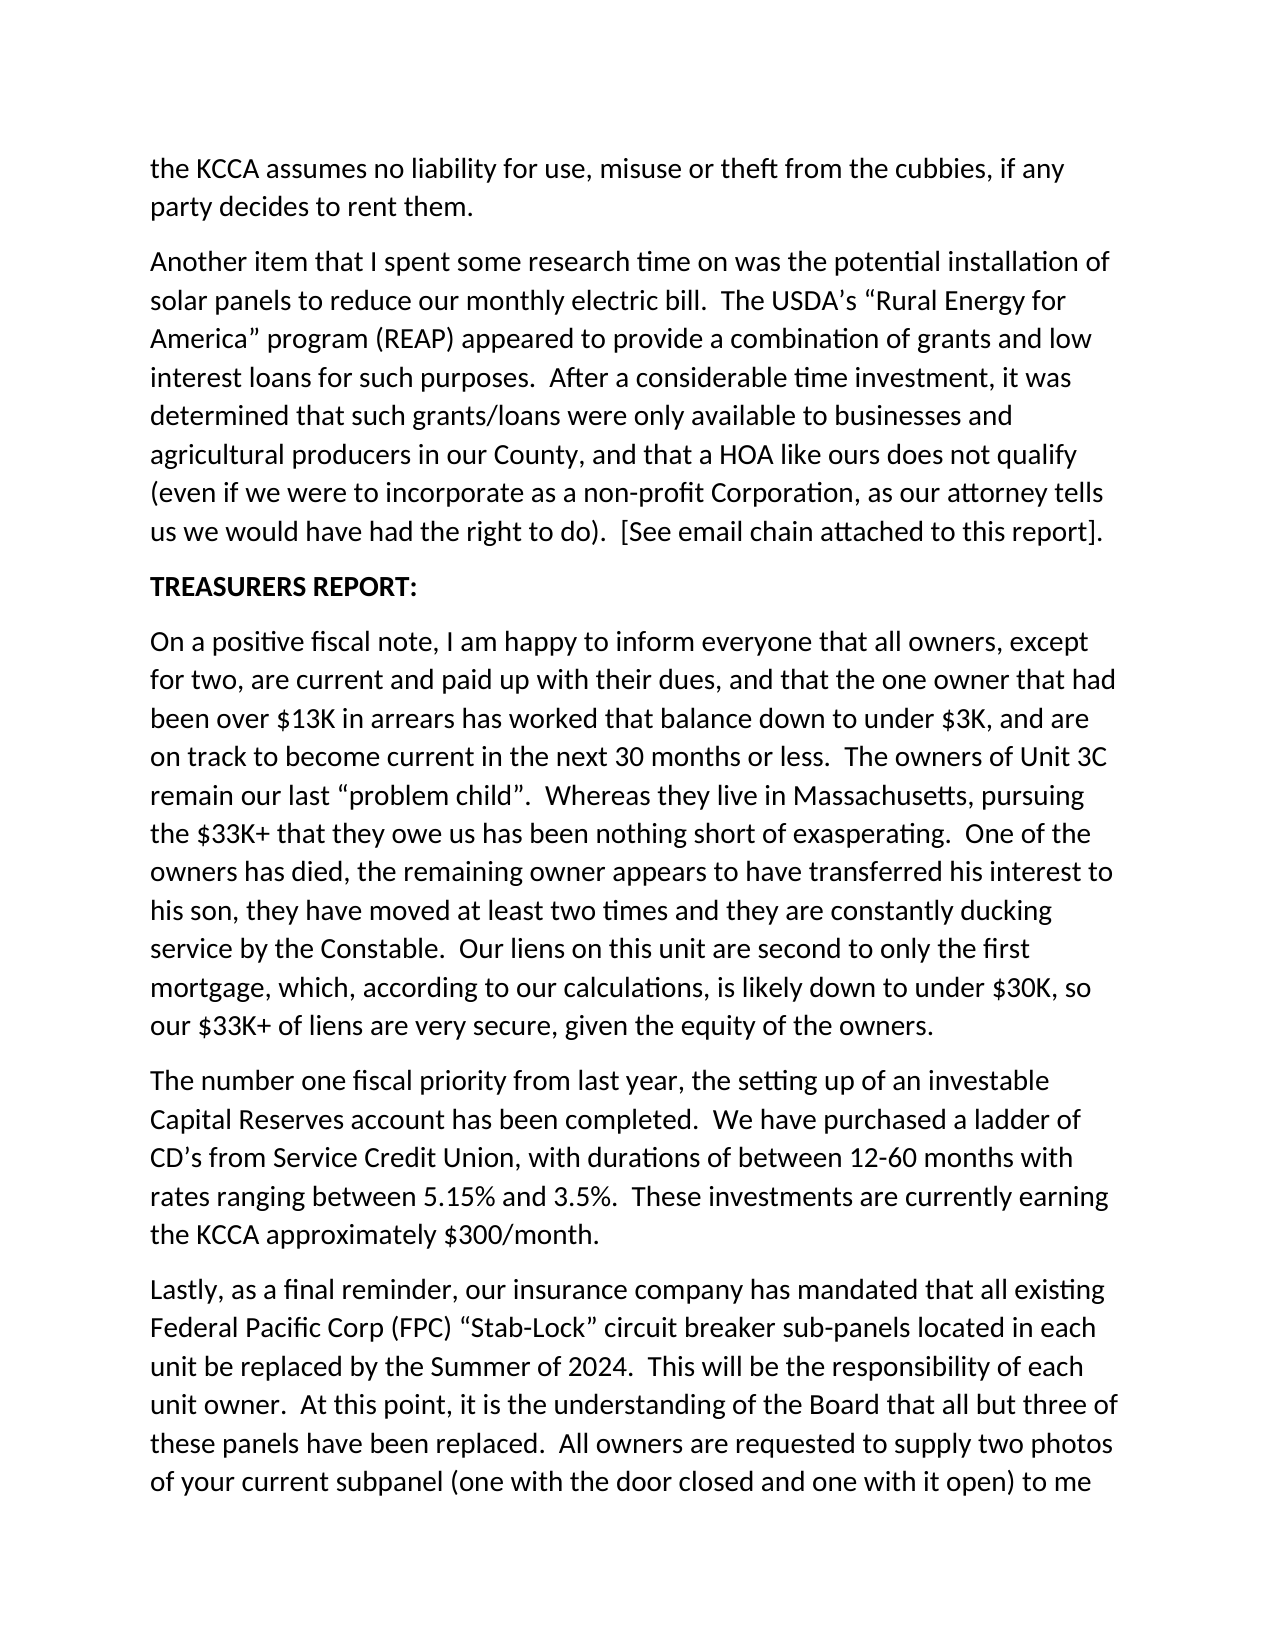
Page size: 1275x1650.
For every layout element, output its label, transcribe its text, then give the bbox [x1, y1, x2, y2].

text TREASURERS REPORT: [150, 568, 1125, 603]
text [150, 1271, 1125, 1499]
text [150, 150, 1125, 224]
text The number one fiscal priority from last year, the setting up of an investable Capital Reserves account has been completed. We have purchased a ladder of CD’s from Service Credit Union, with durations of between 12-60 months with rates ranging between 5.15% and 3.5%. These investments are currently earning the KCCA approximately $300/month. [150, 1062, 1125, 1252]
text On a positive fiscal note, I am happy to inform everyone that all owners, except for two, are current and paid up with their dues, and that the one owner that had been over $13K in arrears has worked that balance down to under $3K, and are on track to become current in the next 30 months or less. The owners of Unit 3C remain our last “problem child”. Whereas they live in Massachusetts, pursuing the $33K+ that they owe us has been nothing short of exasperating. One of the owners has died, the remaining owner appears to have transferred his interest to his son, they have moved at least two times and they are constantly ducking service by the Constable. Our liens on this unit are second to only the first mortgage, which, according to our calculations, is likely down to under $30K, so our $33K+ of liens are very secure, given the equity of the owners. [150, 623, 1125, 1043]
text Another item that I spent some research time on was the potential installation of solar panels to reduce our monthly electric bill. The USDA’s “Rural Energy for America” program (REAP) appeared to provide a combination of grants and low interest loans for such purposes. After a considerable time investment, it was determined that such grants/loans were only available to businesses and agricultural producers in our County, and that a HOA like ours does not qualify (even if we were to incorporate as a non-profit Corporation, as our attorney tells us we would have had the right to do). [See email chain attached to this report]. [150, 243, 1125, 548]
